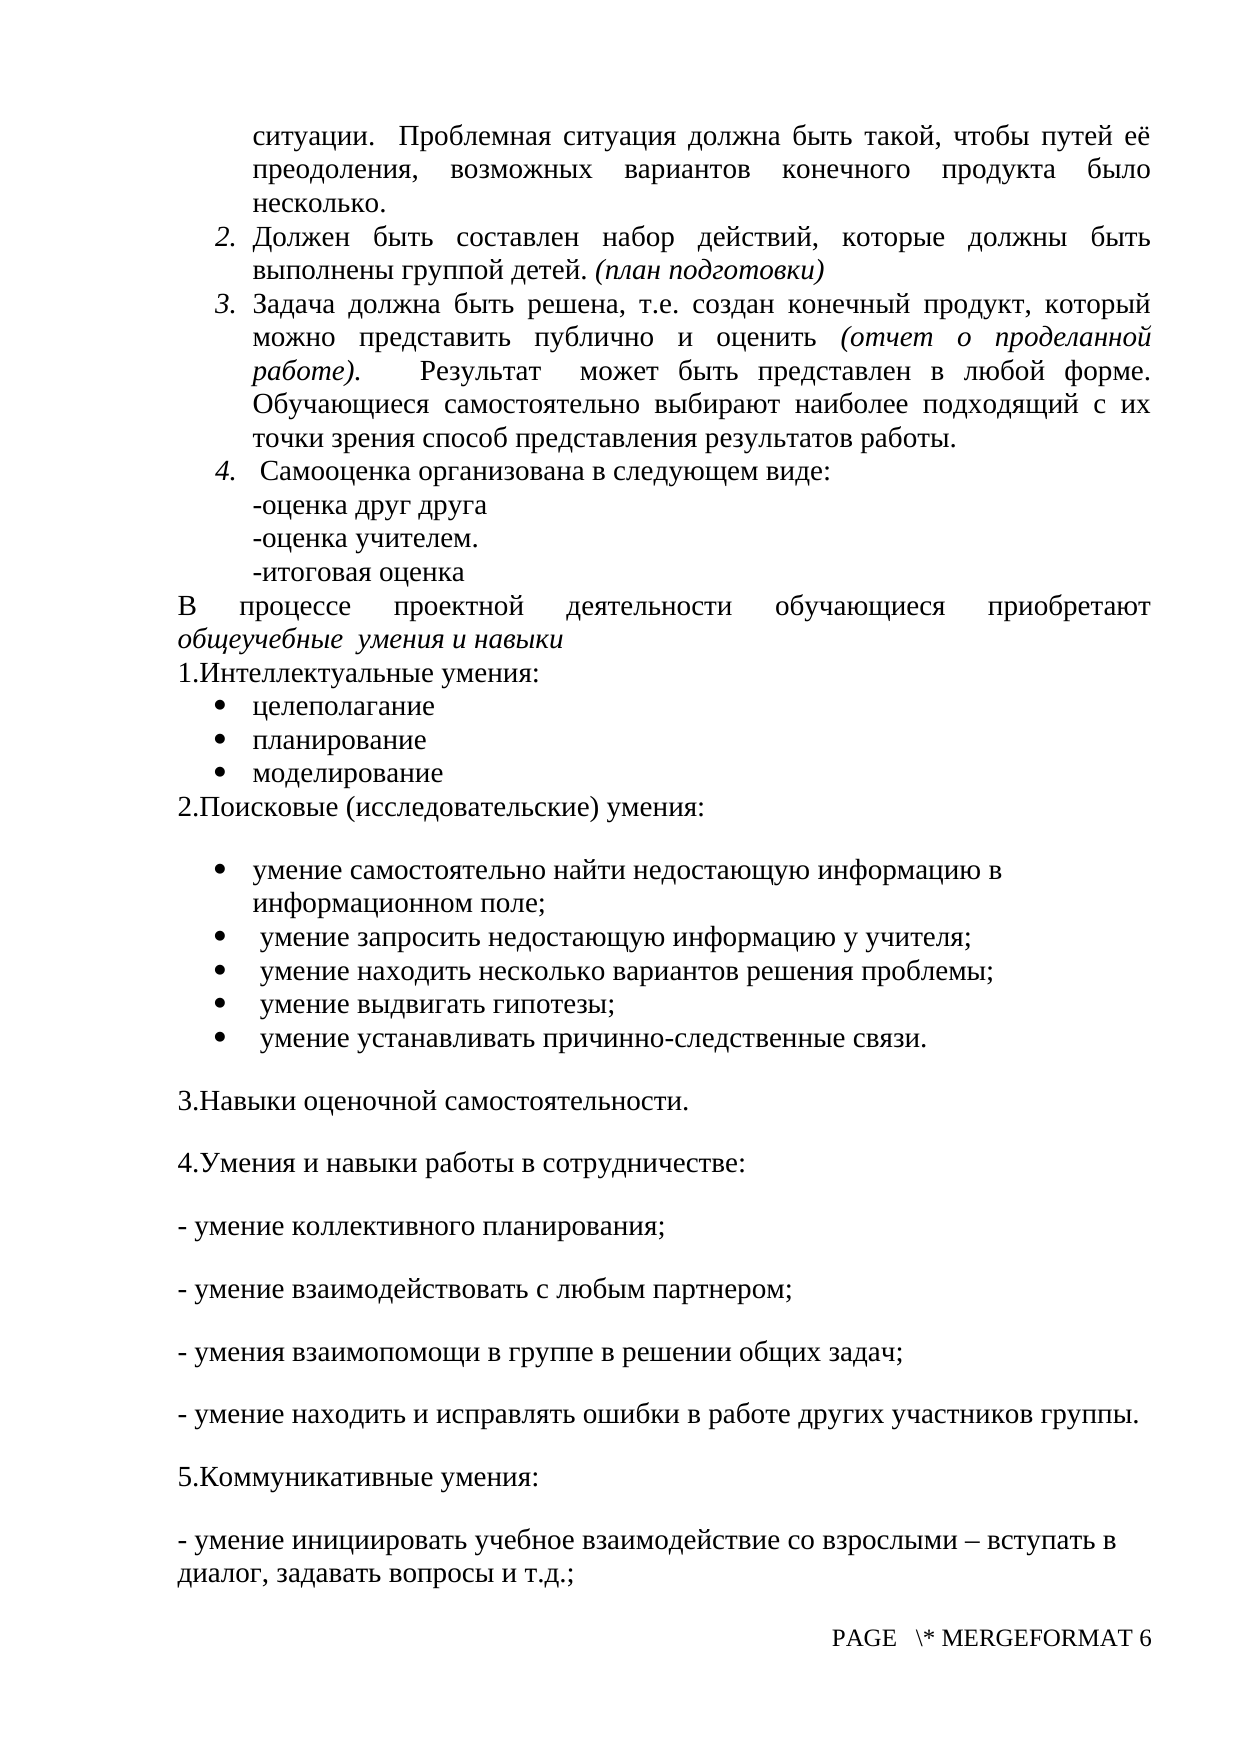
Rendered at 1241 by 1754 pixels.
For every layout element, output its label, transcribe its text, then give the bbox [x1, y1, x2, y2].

text 4.Умения и навыки работы в сотрудничестве: [177, 1321, 1152, 1354]
list моделирование [215, 814, 1152, 848]
text 1.Интеллектуальные умения: [177, 713, 1152, 747]
text - умение находить и исправлять ошибки в работе других участников группы. [177, 1571, 1152, 1605]
list Задача должна быть решена, т.е. создан конечный продукт, который можно представить публично и оценить (отчет о проделанной работе). Результат может быть представлен в любой форме. Обучающиеся самостоятельно выбирают наиболее подходящий с их точки зрения способ представления результатов работы. [215, 344, 1152, 512]
list умение запросить недостающую информацию у учителя; [215, 1007, 1152, 1040]
text - умение взаимодействовать с любым партнером; [177, 1446, 1152, 1479]
list умение выдвигать гипотезы; [215, 1132, 1152, 1166]
text -оценка друг друга [252, 545, 1152, 579]
text 3.Навыки оценочной самостоятельности. [177, 1258, 1152, 1291]
text -итоговая оценка [252, 612, 1152, 646]
list умение самостоятельно найти недостающую информацию в информационном поле; [215, 910, 1152, 977]
list планирование [215, 780, 1152, 814]
text - умение коллективного планирования; [177, 1383, 1152, 1417]
text 2.Поисковые (исследовательские) умения: [177, 848, 1152, 881]
text - умения взаимопомощи в группе в решении общих задач; [177, 1509, 1152, 1542]
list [215, 118, 1152, 219]
list Должен быть составлен набор действий, которые должны быть выполнены группой детей. (план подготовки) [215, 248, 1152, 315]
list умение устанавливать причинно-следственные связи. [215, 1195, 1152, 1229]
list умение находить несколько вариантов решения проблемы; [215, 1069, 1152, 1103]
list Самооценка организована в следующем виде: [215, 512, 1152, 545]
text -оценка учителем. [252, 579, 1152, 612]
list целеполагание [215, 747, 1152, 780]
text В процессе проектной деятельности обучающиеся приобретают общеучебные умения и навыки [177, 646, 1152, 713]
